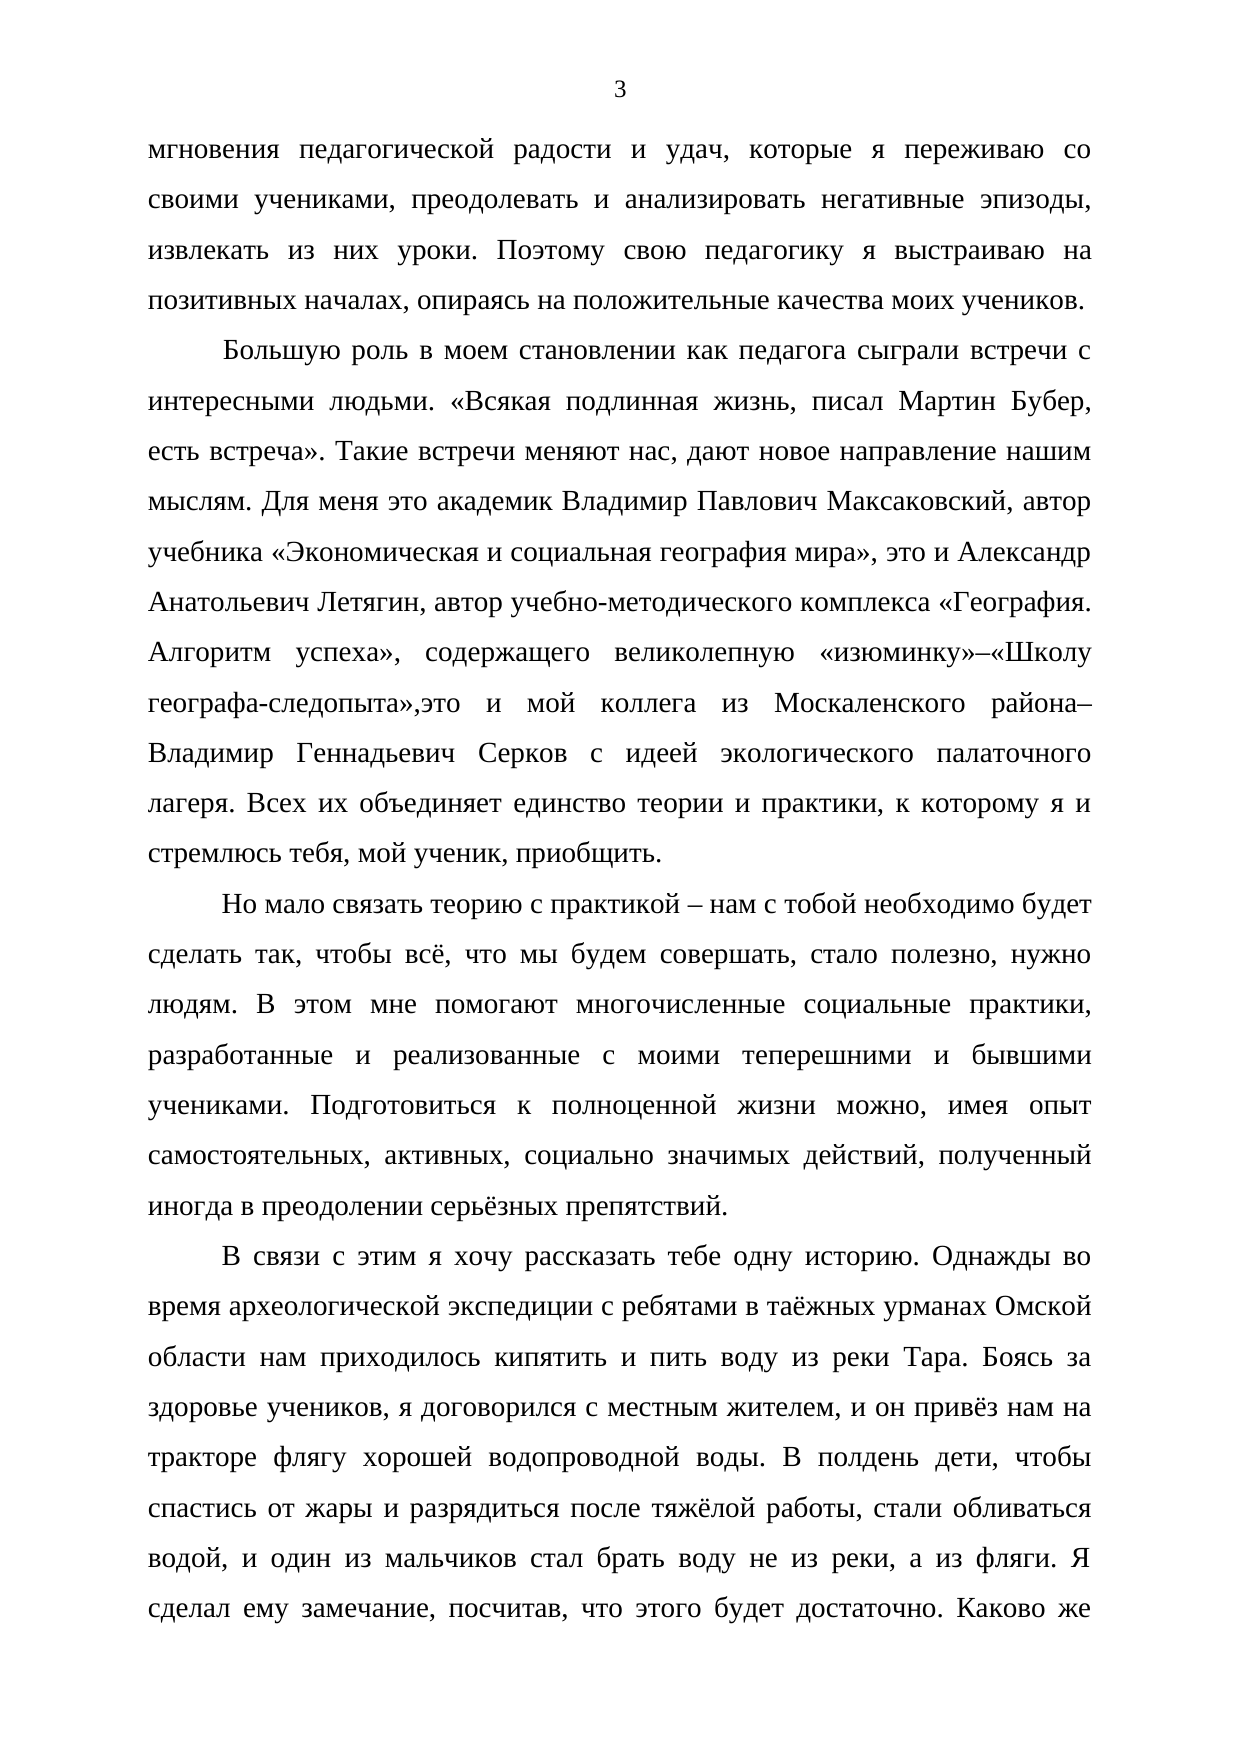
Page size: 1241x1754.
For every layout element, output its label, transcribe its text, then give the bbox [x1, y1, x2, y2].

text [148, 131, 1092, 316]
text Большую роль в моем становлении как педагога сыграли встречи с интересными людьми. «Всякая подлинная жизнь, писал Мартин Бубер, есть встреча». Такие встречи меняют нас, дают новое направление нашим мыслям. Для меня это академик Владимир Павлович Максаковский, автор учебника «Экономическая и социальная география мира», это и Александр Анатольевич Летягин, автор учебно-методического комплекса «География. Алгоритм успеха», содержащего великолепную «изюминку»–«Школу географа-следопыта»,это и мой коллега из Москаленского района– Владимир Геннадьевич Серков с идеей экологического палаточного лагеря. Всех их объединяет единство теории и практики, к которому я и стремлюсь тебя, мой ученик, приобщить. [148, 332, 1092, 869]
text Но мало связать теорию с практикой – нам с тобой необходимо будет сделать так, чтобы всё, что мы будем совершать, стало полезно, нужно людям. В этом мне помогают многочисленные социальные практики, разработанные и реализованные с моими теперешними и бывшими учениками. Подготовиться к полноценной жизни можно, имея опыт самостоятельных, активных, социально значимых действий, полученный иногда в преодолении серьёзных препятствий. [148, 886, 1092, 1221]
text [148, 1238, 1092, 1624]
